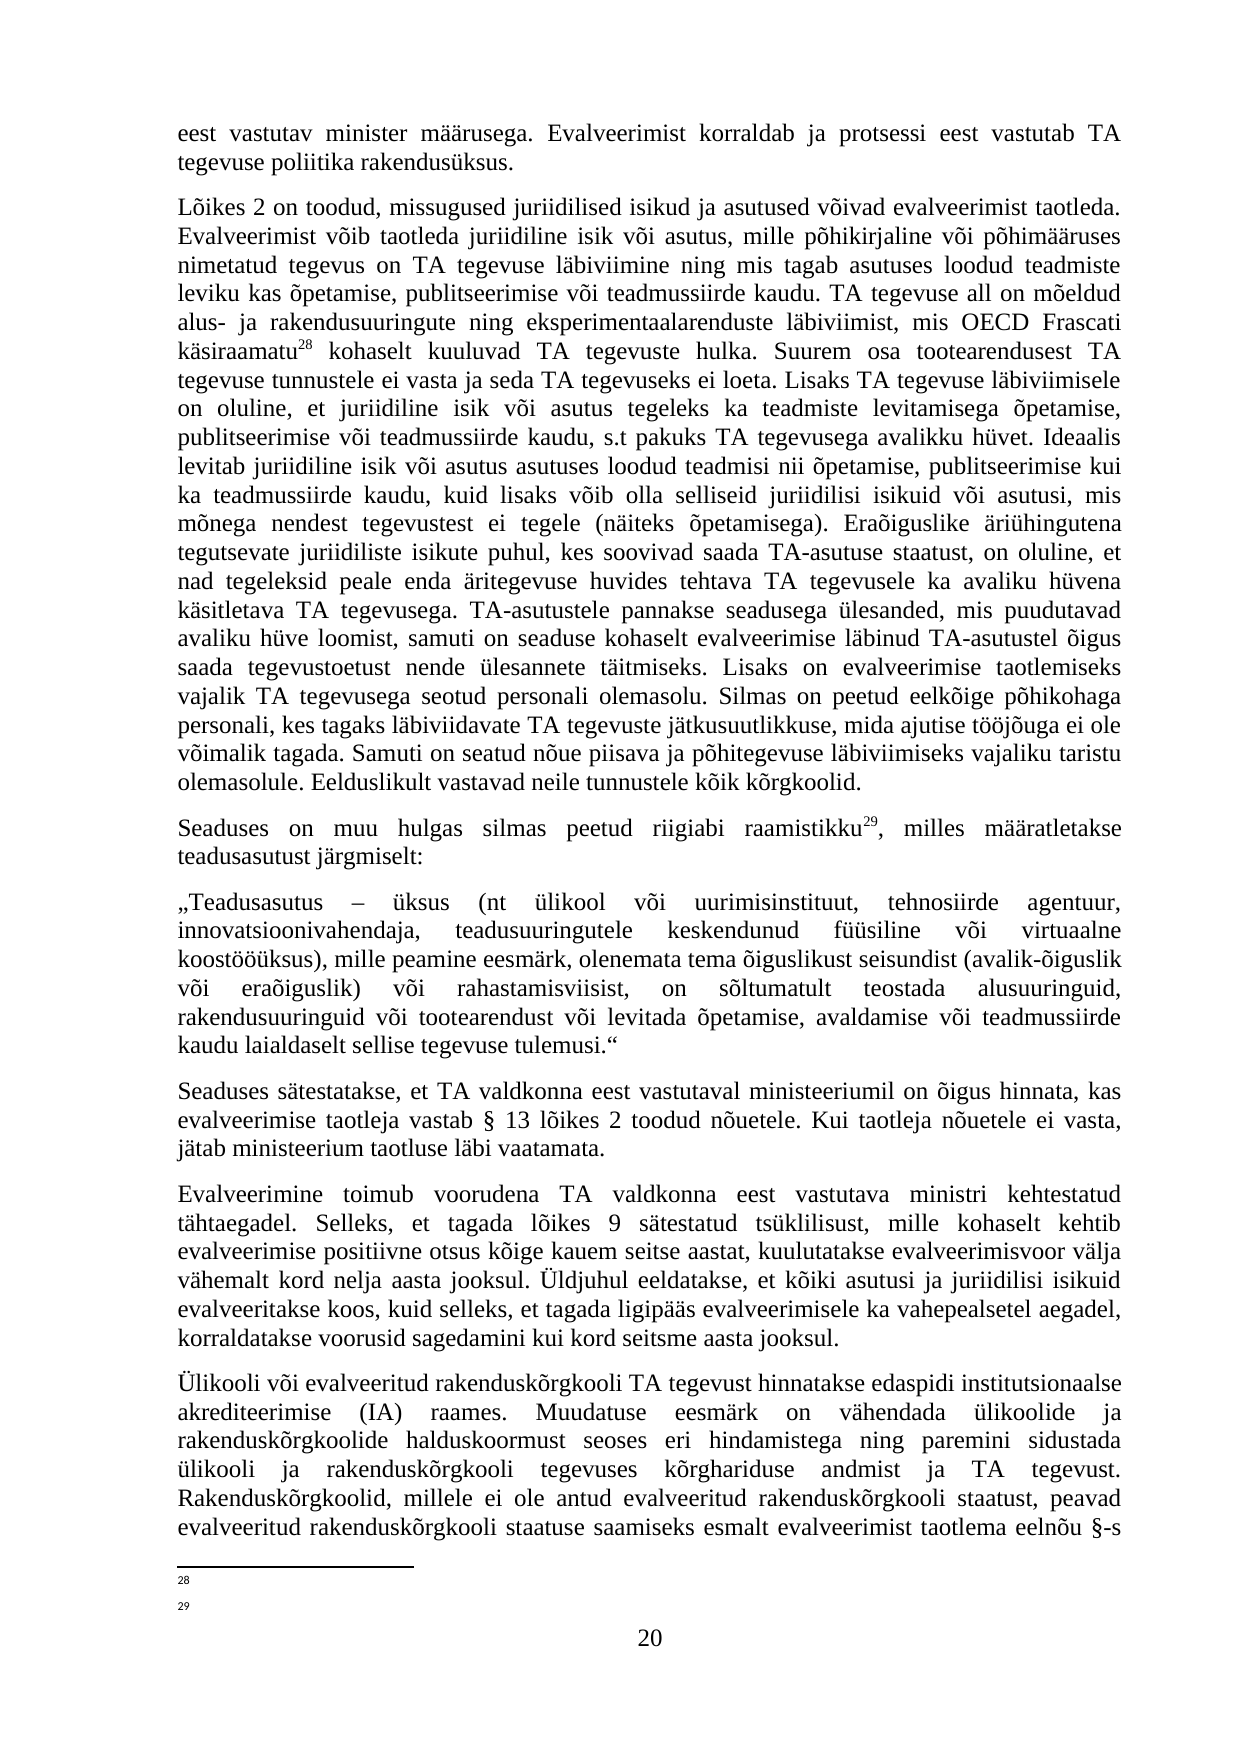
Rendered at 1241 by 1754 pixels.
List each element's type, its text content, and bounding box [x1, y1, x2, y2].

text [177, 1368, 1122, 1541]
text Seaduses on muu hulgas silmas peetud riigiabi raamistikku, milles määratletakse teadusasutust järgmiselt: [177, 813, 1122, 870]
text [177, 118, 1122, 176]
text „eadusasutus – üksus (nt ülikool või uurimisinstituut, tehnosiirde agentuur, innovatsioonivahendaja, teadusuuringutele keskendunud füüsiline või virtuaalne koostööüksus), mille peamine eesmärk, olenemata tema õiguslikust seisundist (avalik-õiguslik või eraõiguslik) või rahastamisviisist, on sõltumatult teostada alusuuringuid, rakendusuuringuid või tootearendust või levitada õpetamise, avaldamise või teadmussiirde kaudu laialdaselt sellise tegevuse tulemusi.“ [177, 887, 1122, 1059]
text Lõikes 2 on toodud, missugused juriidilised isikud ja asutused võivad evalveerimist taotleda. Evalveerimist võib taotleda juriidiline isik või asutus, mille põhikirjaline või põhimääruses nimetatud tegevus on TA tegevuse läbiviimine ning mis tagab asutuses loodud teadmiste leviku kas õpetamise, publitseerimise või teadmussiirde kaudu. TA tegevuse all on mõeldud alus- ja rakendusuuringute ning eksperimentaalarenduste läbiviimist, mis OECD Frascati käsiraamatu kohaselt kuuluvad TA tegevuste hulka. Suurem osa tootearendusest TA tegevuse tunnustele ei vasta ja seda TA tegevuseks ei loeta. Lisaks TA tegevuse läbiviimisele on oluline, et juriidiline isik või asutus tegeleks ka teadmiste levitamisega õpetamise, publitseerimise või teadmussiirde kaudu, s.t pakuks TA tegevusega avalikku hüvet. Ideaalis levitab juriidiline isik või asutus asutuses loodud teadmisi nii õpetamise, publitseerimise kui ka teadmussiirde kaudu, kuid lisaks võib olla selliseid juriidilisi isikuid või asutusi, mis mõnega nendest tegevustest ei tegele (näiteks õpetamisega). Eraõiguslike äriühingutena tegutsevate juriidiliste isikute puhul, kes soovivad saada TA-asutuse staatust, on oluline, et nad tegeleksid peale enda äritegevuse huvides tehtava TA tegevusele ka avaliku hüvena käsitletava TA tegevusega. TA-asutustele pannakse seadusega ülesanded, mis puudutavad avaliku hüve loomist, samuti on seaduse kohaselt evalveerimise läbinud TA-asutustel õigus saada tegevustoetust nende ülesannete täitmiseks. Lisaks on evalveerimise taotlemiseks vajalik TA tegevusega seotud personali olemasolu. Silmas on peetud eelkõige põhikohaga personali, kes tagaks läbiviidavate TA tegevuste jätkusuutlikkuse, mida ajutise tööjõuga ei ole võimalik tagada. Samuti on seatud nõue piisava ja põhitegevuse läbiviimiseks vajaliku taristu olemasolule. Eelduslikult vastavad neile tunnustele kõik kõrgkoolid. [177, 192, 1122, 796]
text Evalveerimine toimub voorudena TA valdkonna eest vastutava ministri kehtestatud tähtaegadel. Selleks, et tagada lõikes 9 sätestatud tsüklilisust, mille kohaselt kehtib evalveerimise positiivne otsus kõige kauem seitse aastat, kuulutatakse evalveerimisvoor välja vähemalt kord nelja aasta jooksul. Üldjuhul eeldatakse, et kõiki asutusi ja juriidilisi isikuid evalveeritakse koos, kuid selleks, et tagada ligipääs evalveerimisele ka vahepealsetel aegadel, korraldatakse voorusid sagedamini kui kord seitsme aasta jooksul. [177, 1179, 1122, 1351]
text Seaduses sätestatakse, et TA valdkonna eest vastutaval ministeeriumil on õigus hinnata, kas evalveerimise taotleja vastab § 13 lõikes 2 toodud nõuetele. Kui taotleja nõuetele ei vasta, jätab ministeerium taotluse läbi vaatamata. [177, 1076, 1122, 1162]
